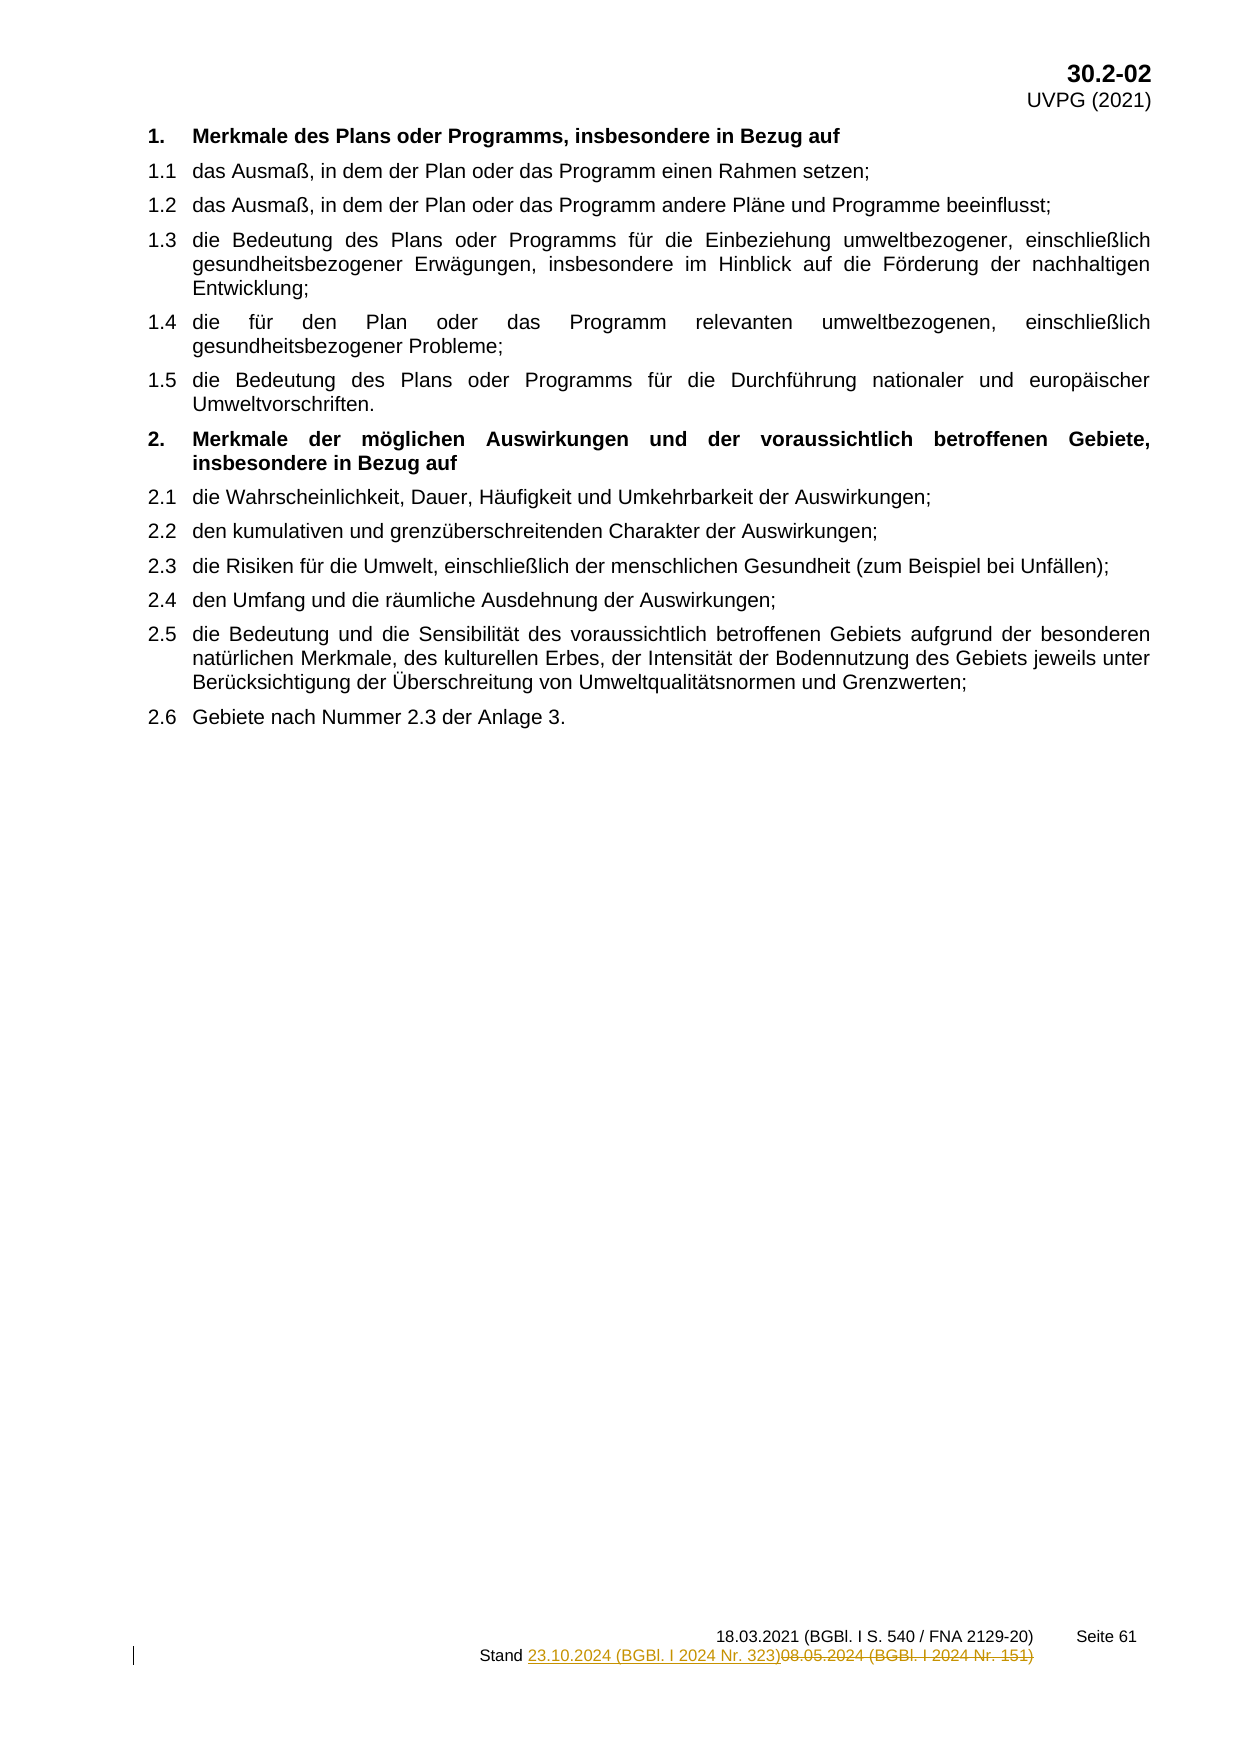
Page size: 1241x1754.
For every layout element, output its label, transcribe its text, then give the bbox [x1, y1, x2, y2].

text 1.3 die Bedeutung des Plans oder Programms für die Einbeziehung umweltbezogener, einschließlich gesundheitsbezogener Erwägungen, insbesondere im Hinblick auf die Förderung der nachhaltigen Entwicklung; [148, 227, 1152, 299]
text 2.1 die Wahrscheinlichkeit, Dauer, Häufigkeit und Umkehrbarkeit der Auswirkungen; [148, 485, 1152, 509]
text 2.6 Gebiete nach Nummer 2.3 der Anlage 3. [148, 704, 1152, 728]
text 2. Merkmale der möglichen Auswirkungen und der voraussichtlich betroffenen Gebiete, insbesondere in Bezug auf [148, 426, 1152, 474]
text 2.3 die Risiken für die Umwelt, einschließlich der menschlichen Gesundheit (zum Beispiel bei Unfällen); [148, 553, 1152, 577]
text 1.1 das Ausmaß, in dem der Plan oder das Programm einen Rahmen setzen; [148, 159, 1152, 183]
text 1.4 die für den Plan oder das Programm relevanten umweltbezogenen, einschließlich gesundheitsbezogener Probleme; [148, 310, 1152, 358]
text 1.5 die Bedeutung des Plans oder Programms für die Durchführung nationaler und europäischer Umweltvorschriften. [148, 368, 1152, 416]
text 1. Merkmale des Plans oder Programms, insbesondere in Bezug auf [148, 124, 1152, 148]
text 2.4 den Umfang und die räumliche Ausdehnung der Auswirkungen; [148, 588, 1152, 612]
text 1.2 das Ausmaß, in dem der Plan oder das Programm andere Pläne und Programme beeinflusst; [148, 193, 1152, 217]
text 2.5 die Bedeutung und die Sensibilität des voraussichtlich betroffenen Gebiets aufgrund der besonderen natürlichen Merkmale, des kulturellen Erbes, der Intensität der Bodennutzung des Gebiets jeweils unter Berücksichtigung der Überschreitung von Umweltqualitätsnormen und Grenzwerten; [148, 622, 1152, 694]
text 2.2 den kumulativen und grenzüberschreitenden Charakter der Auswirkungen; [148, 519, 1152, 543]
